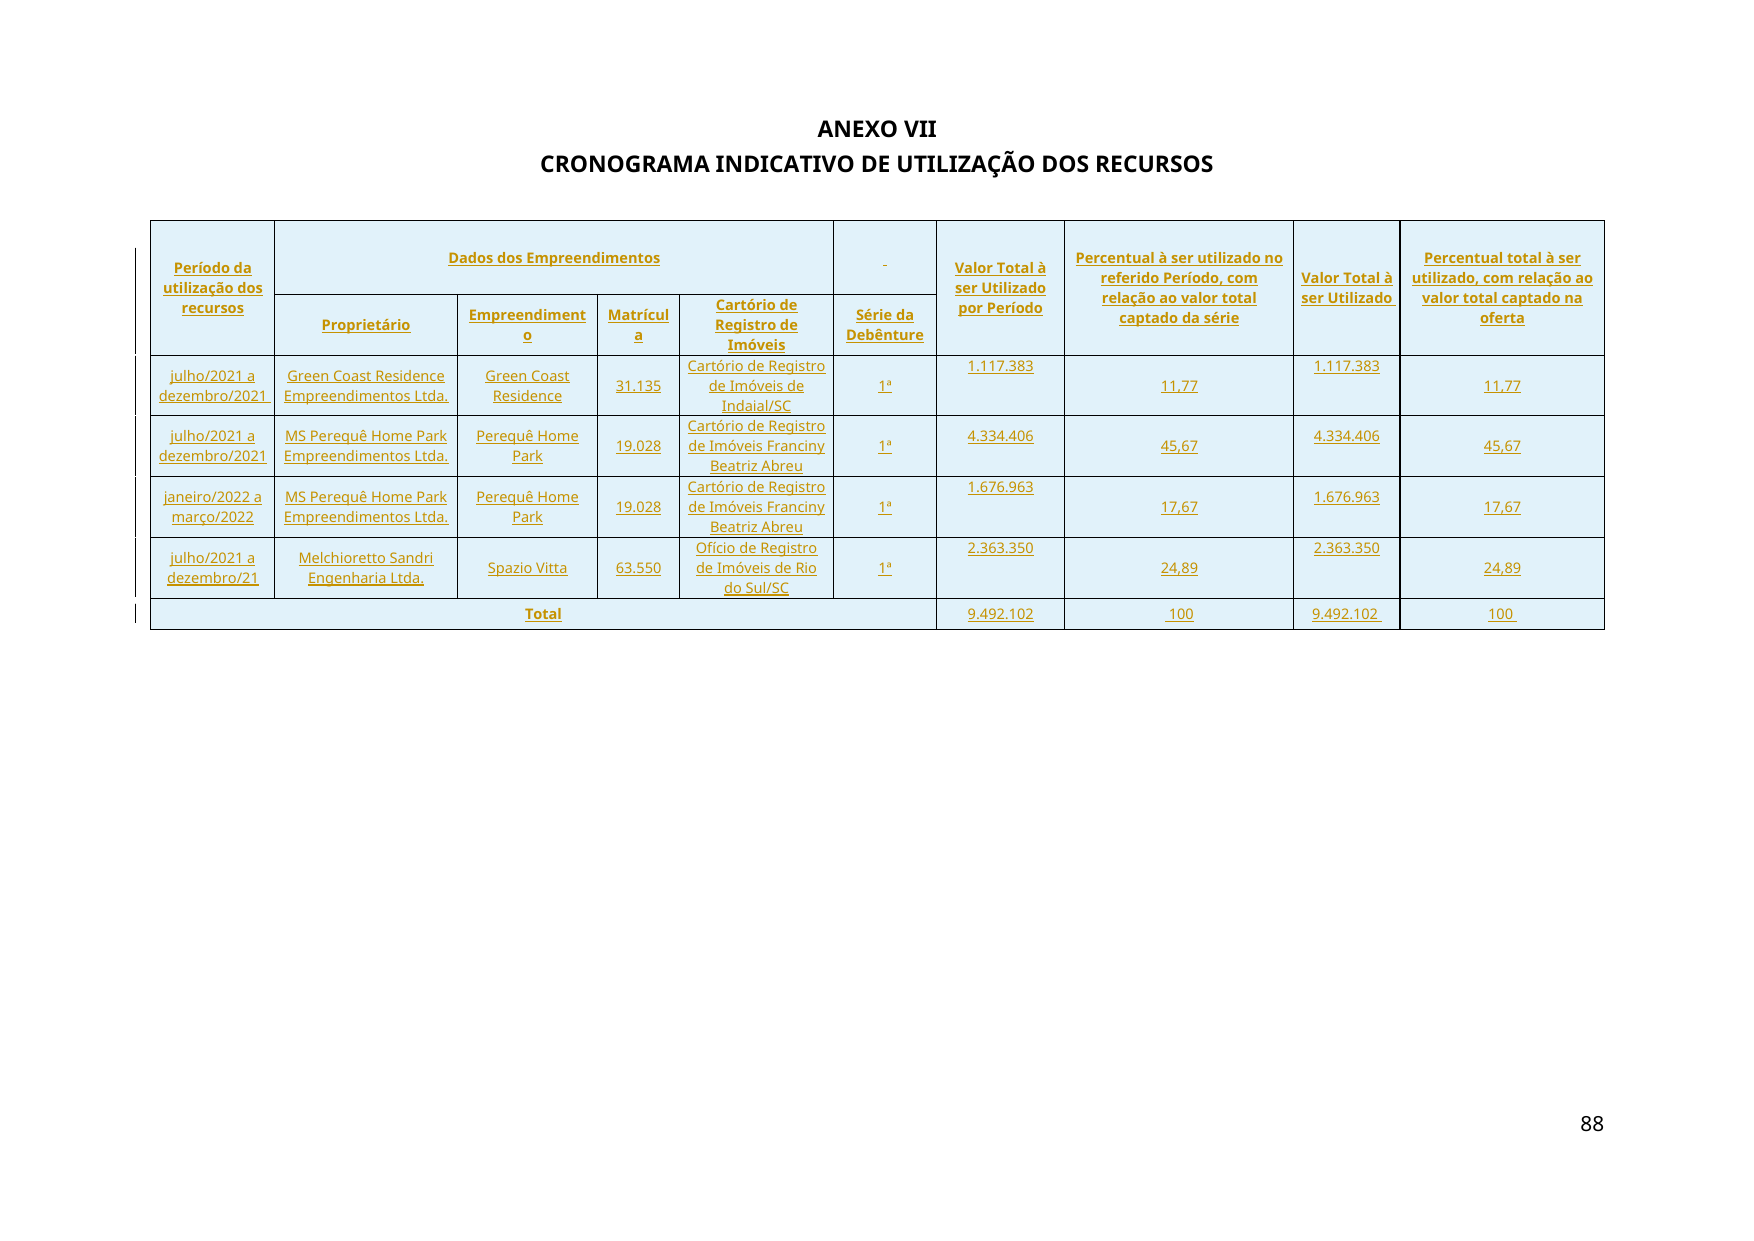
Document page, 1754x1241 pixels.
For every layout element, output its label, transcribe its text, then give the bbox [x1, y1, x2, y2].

text CRONOGRAMA INDICATIVO DE UTILIZAÇÃO DOS RECURSOS [150, 148, 1604, 180]
text ANEXO VII [150, 112, 1604, 144]
